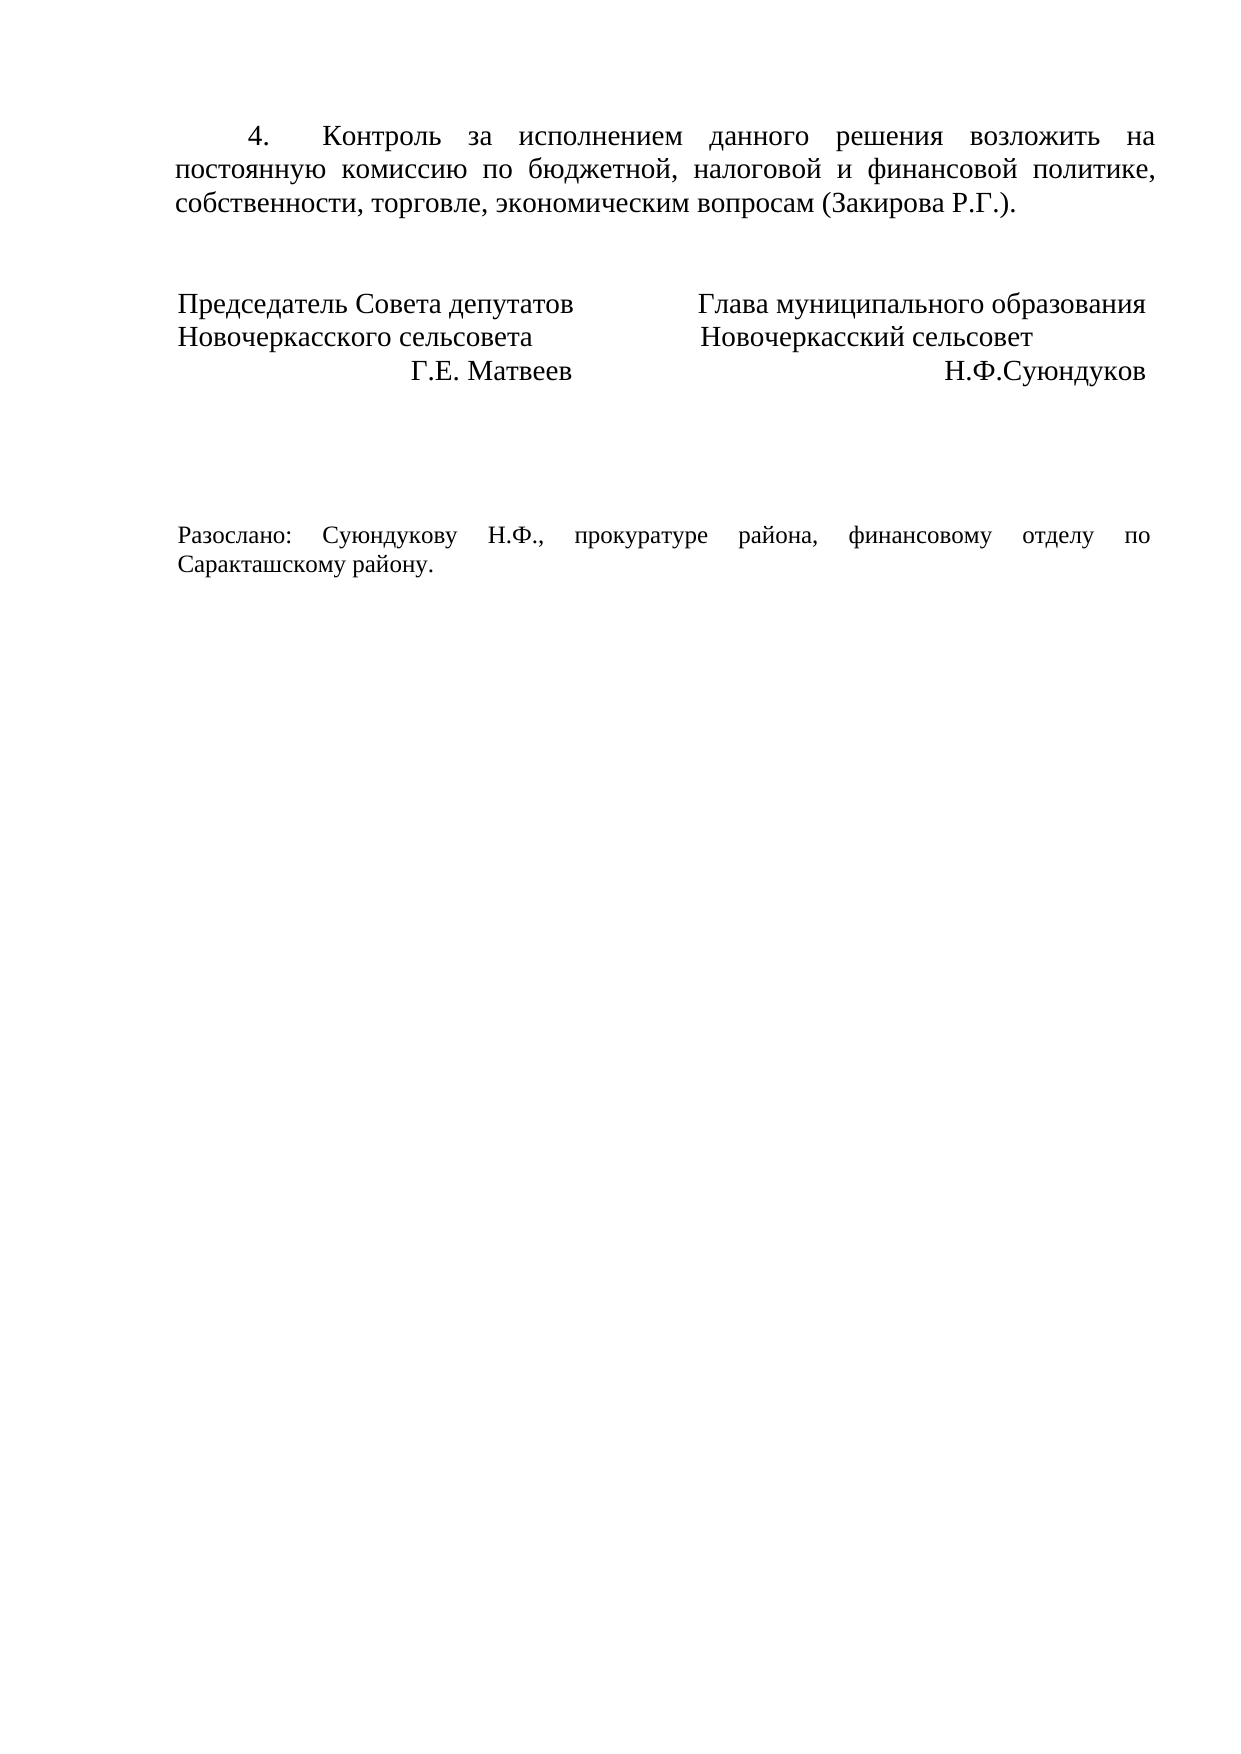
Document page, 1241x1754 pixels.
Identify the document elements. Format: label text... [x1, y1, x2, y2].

text Новочеркасского сельсовета Новочеркасский сельсовет [177, 319, 1152, 353]
text Председатель Совета депутатов Глава муниципального образования [177, 286, 1152, 319]
text Разослано: Суюндукову Н.Ф., прокуратуре района, финансовому отделу по Саракташскому району. [177, 521, 1152, 578]
text 4. Контроль за исполнением данного решения возложить на постоянную комиссию по бюджетной, налоговой и финансовой политике, собственности, торговле, экономическим вопросам (Закирова Р.Г.). [175, 118, 1156, 219]
text Г.Е. Матвеев Н.Ф.Суюндуков [177, 353, 1152, 386]
